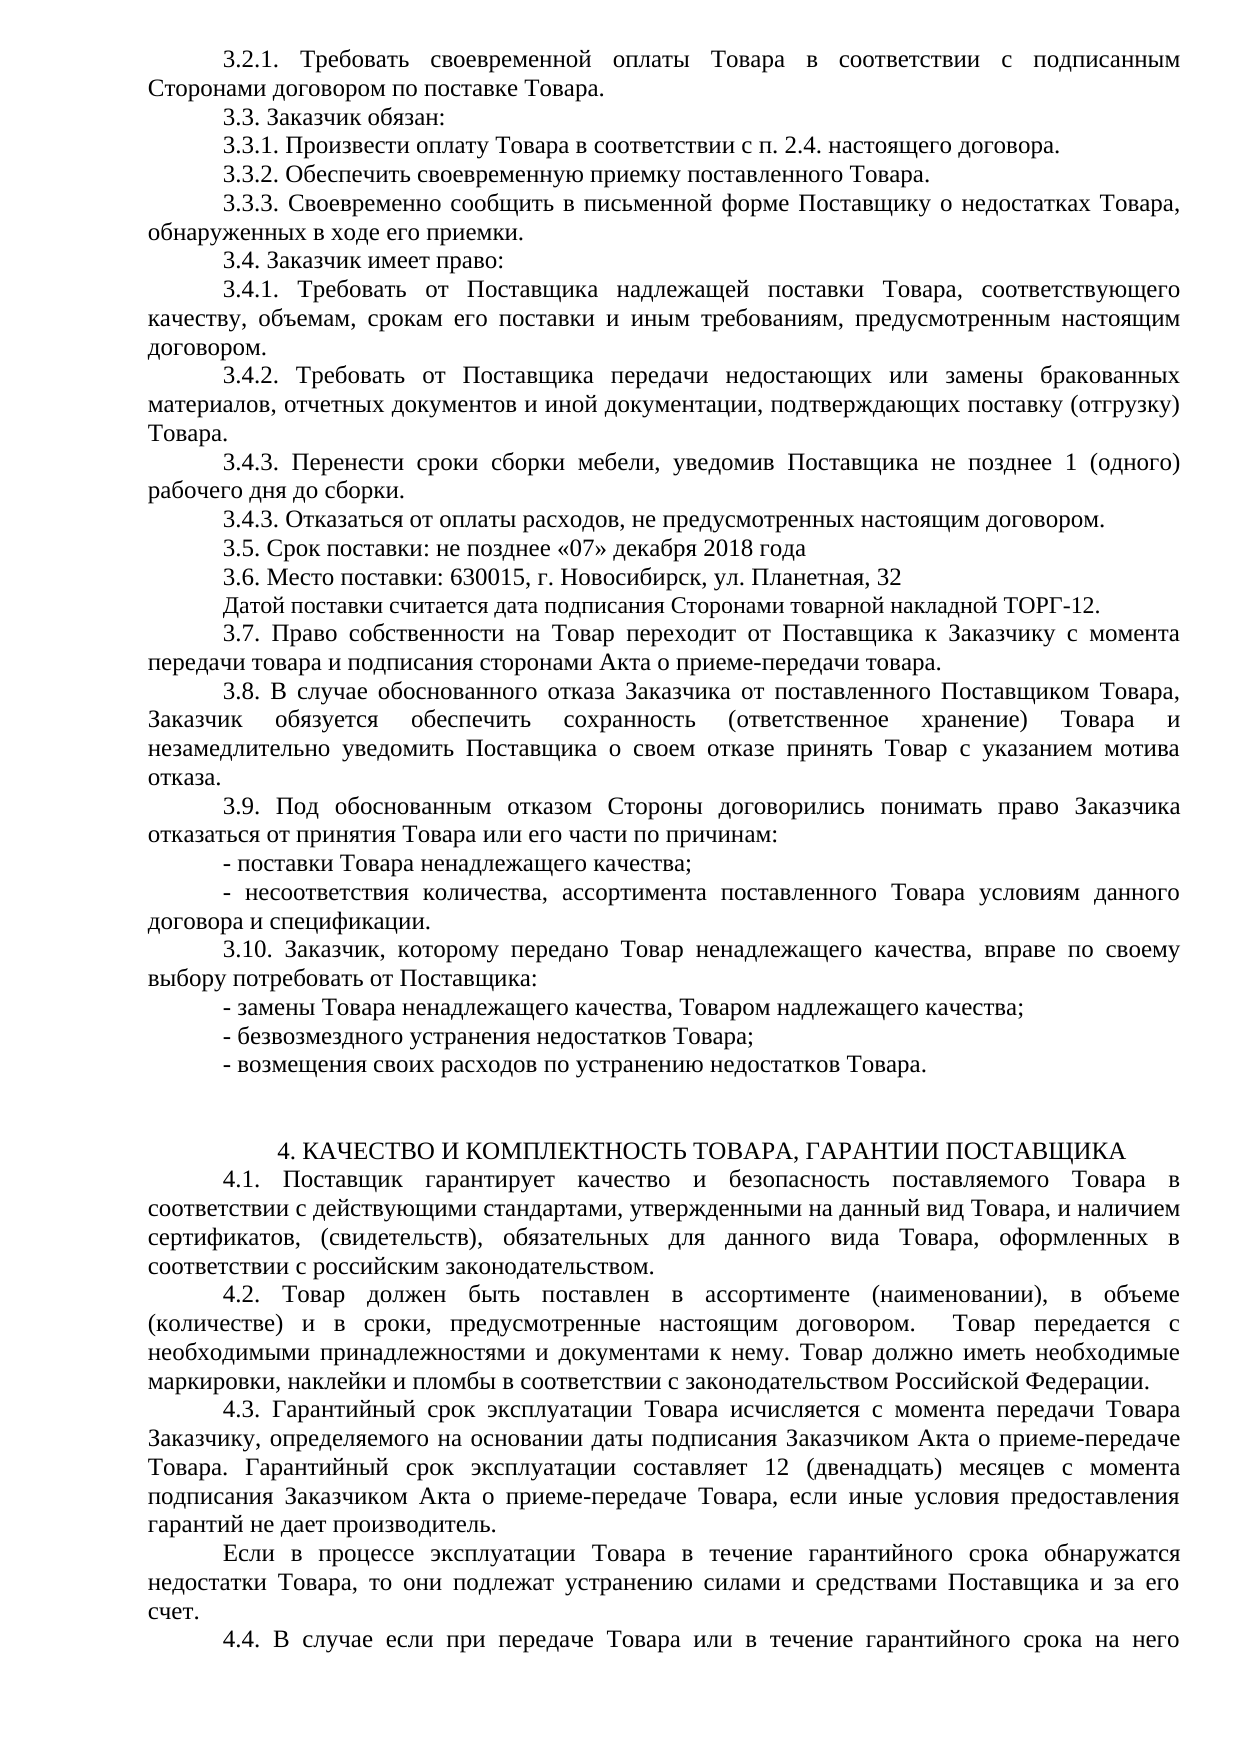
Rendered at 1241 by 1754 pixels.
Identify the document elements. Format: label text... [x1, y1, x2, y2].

text 4.1. Поставщик гарантирует качество и безопасность поставляемого Товара в соответствии с действующими стандартами, утвержденными на данный вид Товара, и наличием сертификатов, (свидетельств), обязательных для данного вида Товара, оформленных в соответствии с российским законодательством. [148, 1164, 1181, 1279]
text 3.9. Под обоснованным отказом Стороны договорились понимать право Заказчика отказаться от принятия Товара или его части по причинам: [148, 791, 1181, 848]
text 4.3. Гарантийный срок эксплуатации Товара исчисляется с момента передачи Товара Заказчику, определяемого на основании даты подписания Заказчиком Акта о приеме-передаче Товара. Гарантийный срок эксплуатации составляет 12 (двенадцать) месяцев с момента подписания Заказчиком Акта о приеме-передаче Товара, если иные условия предоставления гарантий не дает производитель. [148, 1394, 1181, 1538]
text 3.7. Право собственности на Товар переходит от Поставщика к Заказчику с момента передачи товара и подписания сторонами Акта о приеме-передачи товара. [148, 618, 1181, 676]
text 3.2.1. Требовать своевременной оплаты Товара в соответствии с подписанным Сторонами договором по поставке Товара. [148, 44, 1181, 102]
text 3.5. Срок поставки: не позднее «07» декабря 2018 года [148, 533, 1181, 562]
text - поставки Товара ненадлежащего качества; [148, 848, 1181, 877]
text 3.10. Заказчик, которому передано Товар ненадлежащего качества, вправе по своему выбору потребовать от Поставщика: [148, 934, 1181, 992]
text 3.4.2. Требовать от Поставщика передачи недостающих или замены бракованных материалов, отчетных документов и иной документации, подтверждающих поставку (отгрузку) Товара. [148, 361, 1181, 447]
text 3.3.1. Произвести оплату Товара в соответствии с п. 2.4. настоящего договора. [148, 131, 1181, 159]
text 3.8. В случае обоснованного отказа Заказчика от поставленного Поставщиком Товара, Заказчик обязуется обеспечить сохранность (ответственное хранение) Товара и незамедлительно уведомить Поставщика о своем отказе принять Товар с указанием мотива отказа. [148, 676, 1181, 791]
text 3.3. Заказчик обязан: [148, 102, 1181, 131]
text 3.3.3. Своевременно сообщить в письменной форме Поставщику о недостатках Товара, обнаруженных в ходе его приемки. [148, 188, 1181, 246]
text 3.4.3. Перенести сроки сборки мебели, уведомив Поставщика не позднее 1 (одного) рабочего дня до сборки. [148, 447, 1181, 504]
text Если в процессе эксплуатации Товара в течение гарантийного срока обнаружатся недостатки Товара, то они подлежат устранению силами и средствами Поставщика и за его счет. [148, 1538, 1181, 1624]
text 4.2. Товар должен быть поставлен в ассортименте (наименовании), в объеме (количестве) и в сроки, предусмотренные настоящим договором. Товар передается с необходимыми принадлежностями и документами к нему. Товар должно иметь необходимые маркировки, наклейки и пломбы в соответствии с законодательством Российской Федерации. [148, 1279, 1181, 1394]
text 3.4. Заказчик имеет право: [148, 246, 1181, 274]
text 3.4.3. Отказаться от оплаты расходов, не предусмотренных настоящим договором. [148, 504, 1181, 533]
text 3.6. Место поставки: 630015, г. Новосибирск, ул. Планетная, 32 [148, 562, 1181, 591]
text - возмещения своих расходов по устранению недостатков Товара. [148, 1049, 1181, 1078]
text - безвозмездного устранения недостатков Товара; [148, 1021, 1181, 1049]
text 4. КАЧЕСТВО И КОМПЛЕКТНОСТЬ ТОВАРА, ГАРАНТИИ ПОСТАВЩИКА [148, 1136, 1181, 1164]
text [148, 1624, 1181, 1653]
text Датой поставки считается дата подписания Сторонами товарной накладной ТОРГ-12. [148, 591, 1181, 618]
text - несоответствия количества, ассортимента поставленного Товара условиям данного договора и спецификации. [148, 877, 1181, 934]
text - замены Товара ненадлежащего качества, Товаром надлежащего качества; [148, 992, 1181, 1021]
text 3.3.2. Обеспечить своевременную приемку поставленного Товара. [148, 159, 1181, 188]
text 3.4.1. Требовать от Поставщика надлежащей поставки Товара, соответствующего качеству, объемам, срокам его поставки и иным требованиям, предусмотренным настоящим договором. [148, 274, 1181, 361]
